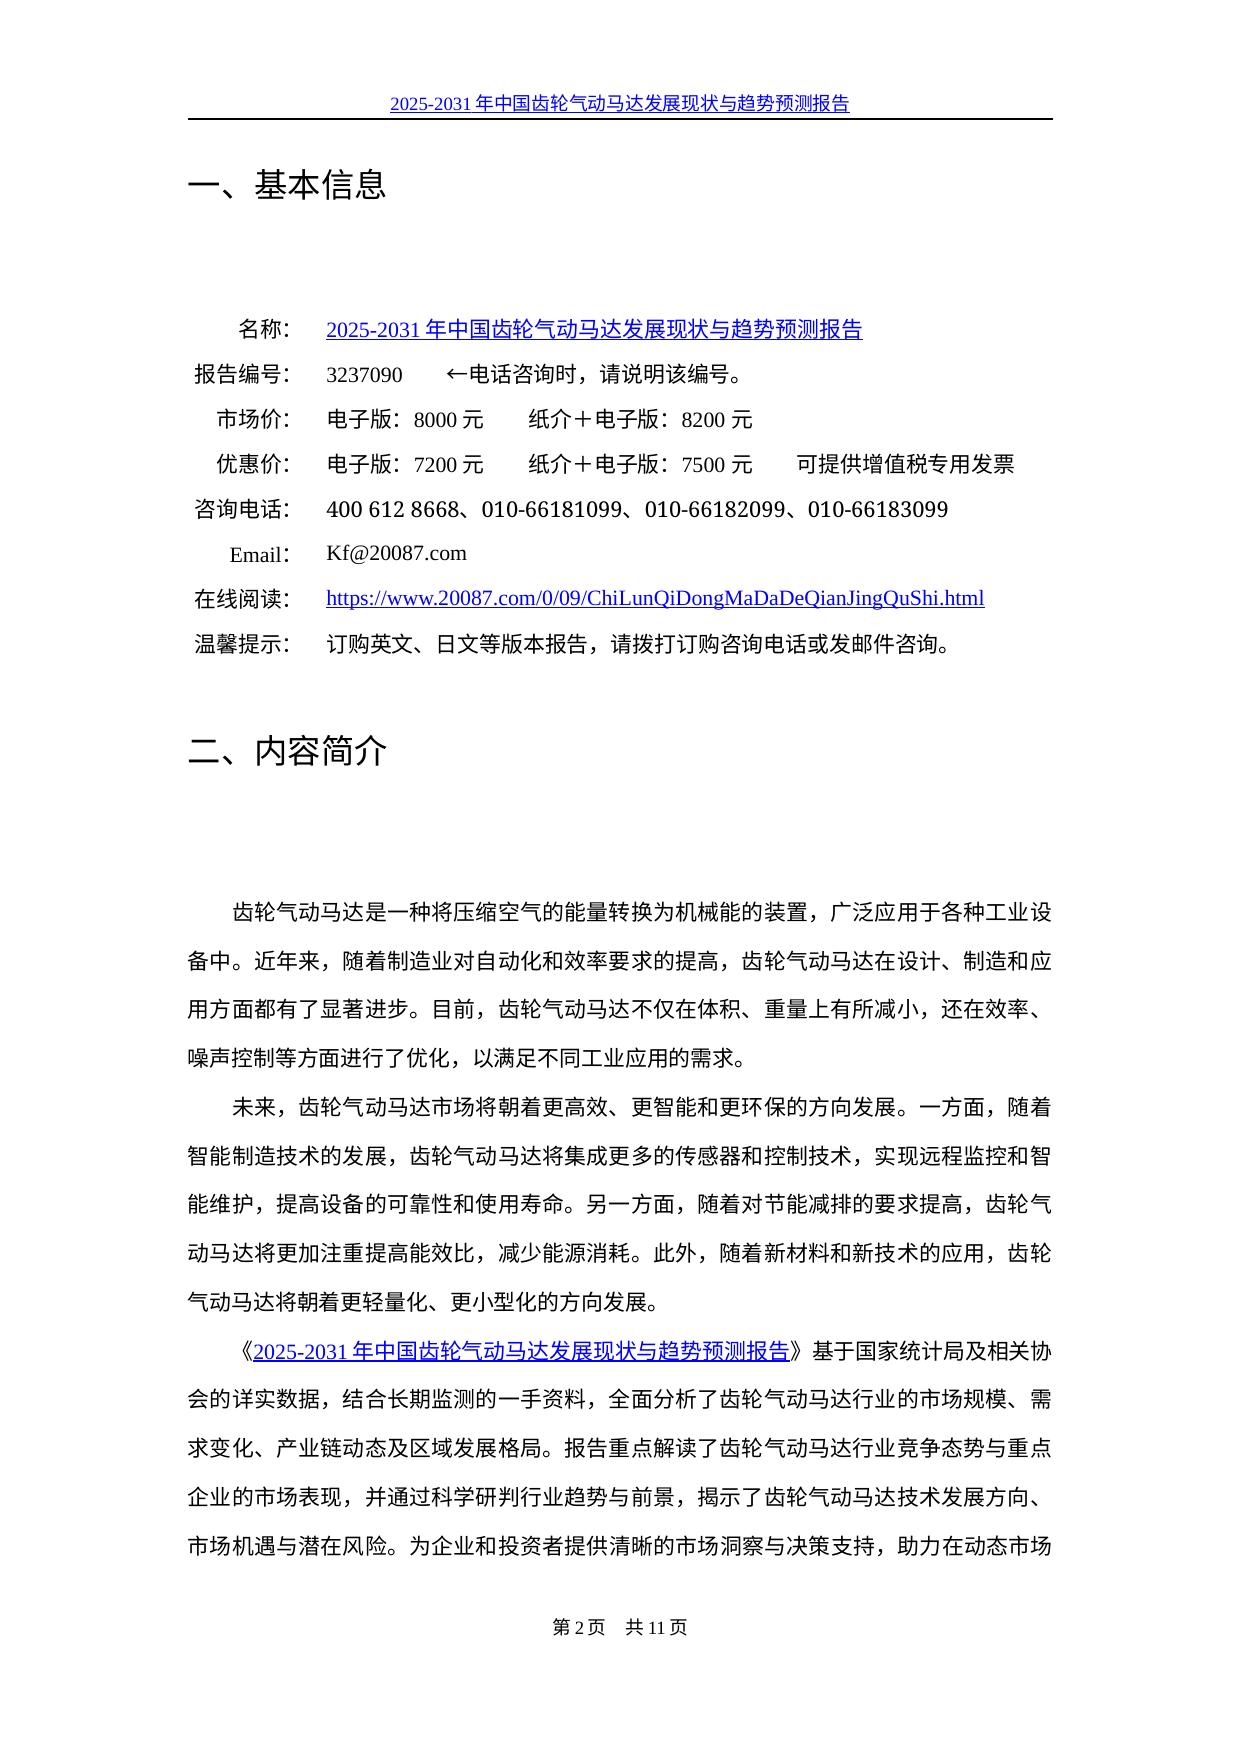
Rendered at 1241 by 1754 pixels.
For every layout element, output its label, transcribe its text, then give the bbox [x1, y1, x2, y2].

table_header 名称： [167, 312, 315, 357]
table_cell 市场价： [167, 402, 315, 447]
title 二、内容简介 [187, 717, 1053, 782]
table_cell 优惠价： [167, 447, 315, 492]
table_cell 温馨提示： [167, 627, 315, 672]
table_cell 400 612 8668、010-66181099、010-66182099、010-66183099 [315, 492, 1073, 537]
table_cell 在线阅读： [167, 582, 315, 627]
table_cell [315, 582, 1073, 627]
table_cell 电子版：8000 元 纸介＋电子版：8200 元 [315, 402, 1073, 447]
table_cell Email： [167, 537, 315, 582]
table_header 2025-2031年中国齿轮气动马达发展现状与趋势预测报告 [315, 312, 1073, 357]
table_cell 订购英文、日文等版本报告，请拨打订购咨询电话或发邮件咨询。 [315, 627, 1073, 672]
table_cell Kf@20087.com [315, 537, 1073, 582]
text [187, 894, 1053, 1561]
table_cell 3237090 ←电话咨询时，请说明该编号。 [315, 357, 1073, 402]
table_cell 报告编号： [167, 357, 315, 402]
table_cell 咨询电话： [167, 492, 315, 537]
table_cell 电子版：7200 元 纸介＋电子版：7500 元 可提供增值税专用发票 [315, 447, 1073, 492]
title 一、基本信息 [187, 150, 1053, 215]
